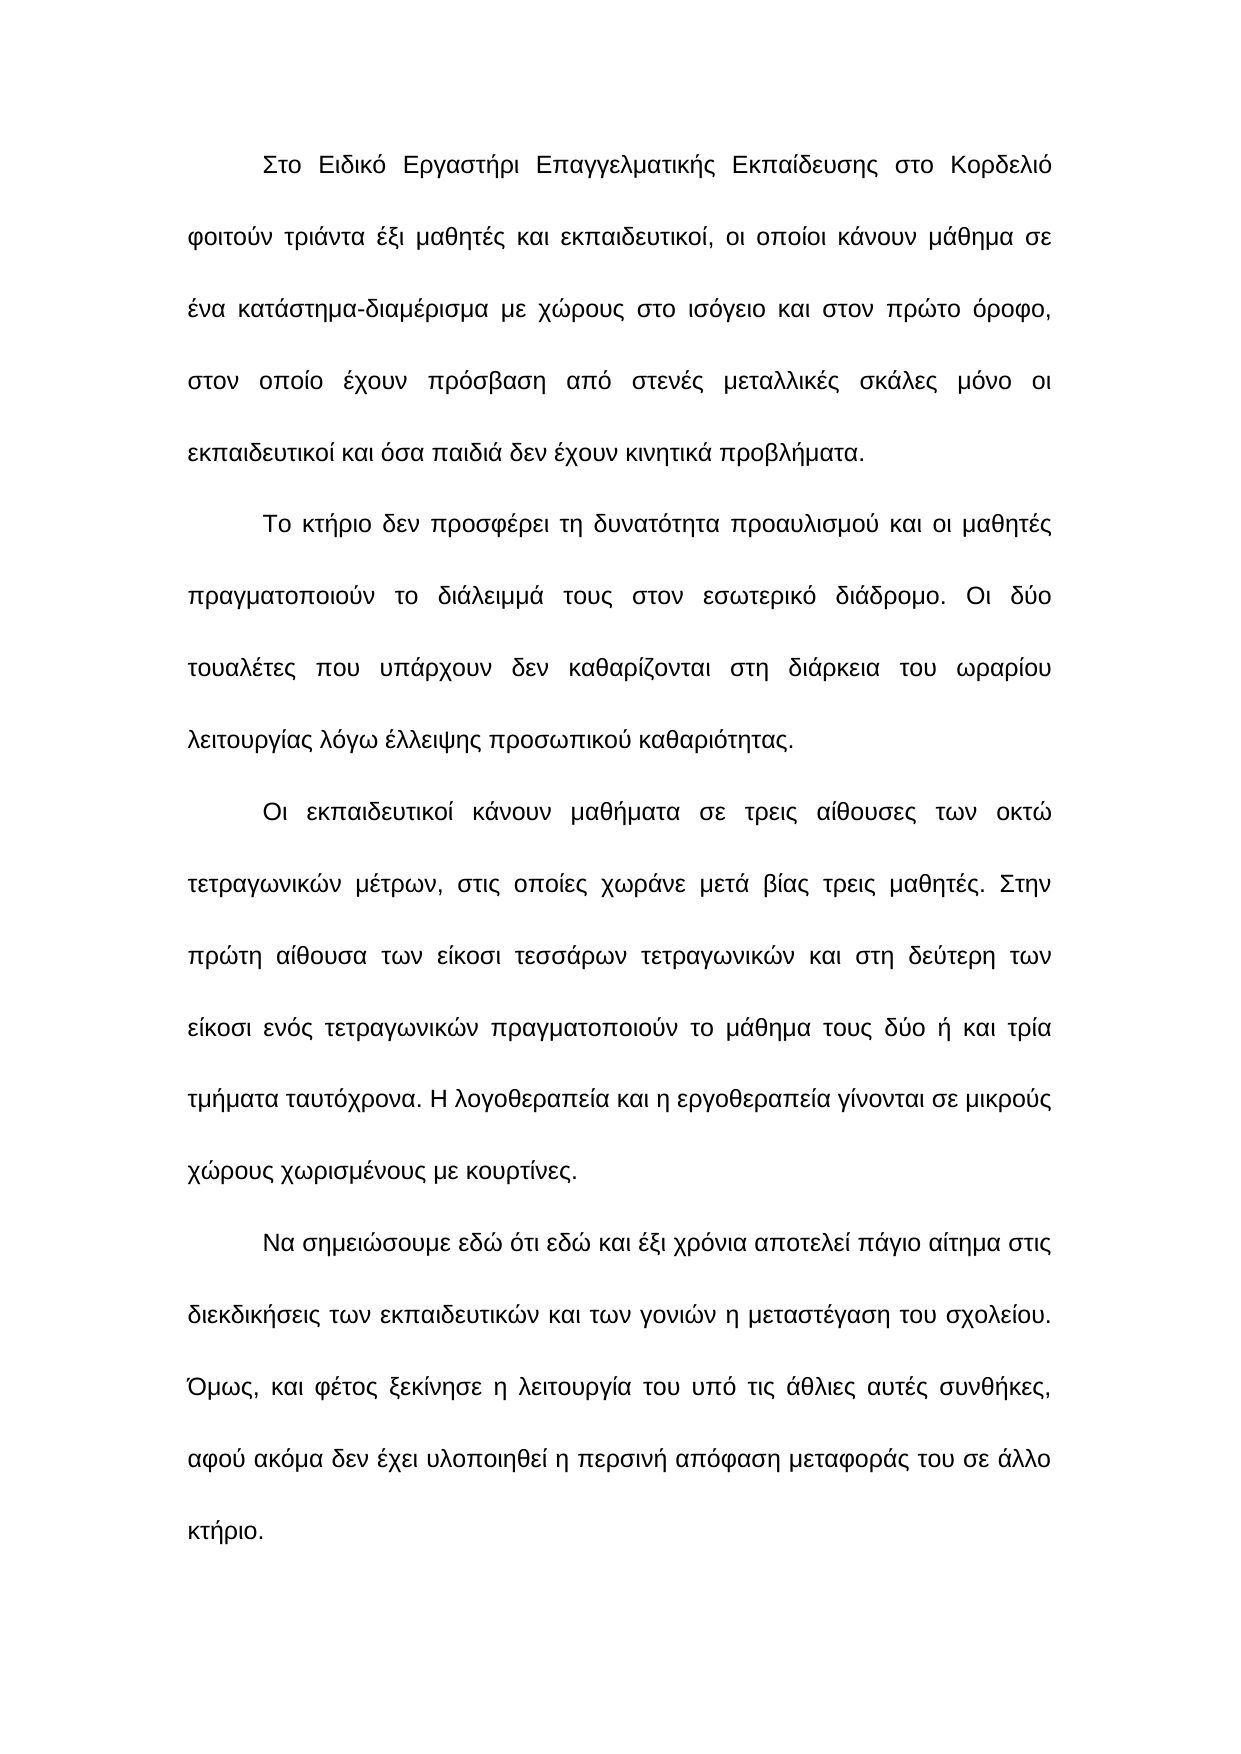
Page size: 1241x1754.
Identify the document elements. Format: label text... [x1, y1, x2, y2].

text Το κτήριο δεν προσφέρει τη δυνατότητα προαυλισμού και οι μαθητές πραγματοποιούν το διάλειμμά τους στον εσωτερικό διάδρομο. Οι δύο τουαλέτες που υπάρχουν δεν καθαρίζονται στη διάρκεια του ωραρίου λειτουργίας λόγω έλλειψης προσωπικού καθαριότητας. [187, 509, 1053, 754]
text Οι εκπαιδευτικοί κάνουν μαθήματα σε τρεις αίθουσες των οκτώ τετραγωνικών μέτρων, στις οποίες χωράνε μετά βίας τρεις μαθητές. Στην πρώτη αίθουσα των είκοσι τεσσάρων τετραγωνικών και στη δεύτερη των είκοσι ενός τετραγωνικών πραγματοποιούν το μάθημα τους δύο ή και τρία τμήματα ταυτόχρονα. Η λογοθεραπεία και η εργοθεραπεία γίνονται σε μικρούς χώρους χωρισμένους με κουρτίνες. [187, 797, 1053, 1185]
text Να σημειώσουμε εδώ ότι εδώ και έξι χρόνια αποτελεί πάγιο αίτημα στις διεκδικήσεις των εκπαιδευτικών και των γονιών η μεταστέγαση του σχολείου. Όμως, και φέτος ξεκίνησε η λειτουργία του υπό τις άθλιες αυτές συνθήκες, αφού ακόμα δεν έχει υλοποιηθεί η περσινή απόφαση μεταφοράς του σε άλλο κτήριο. [187, 1228, 1053, 1544]
text Στο Ειδικό Εργαστήρι Επαγγελματικής Εκπαίδευσης στο Κορδελιό φοιτούν τριάντα έξι μαθητές και εκπαιδευτικοί, οι οποίοι κάνουν μάθημα σε ένα κατάστημα-διαμέρισμα με χώρους στο ισόγειο και στον πρώτο όροφο, στον οποίο έχουν πρόσβαση από στενές μεταλλικές σκάλες μόνο οι εκπαιδευτικοί και όσα παιδιά δεν έχουν κινητικά προβλήματα. [187, 150, 1053, 466]
